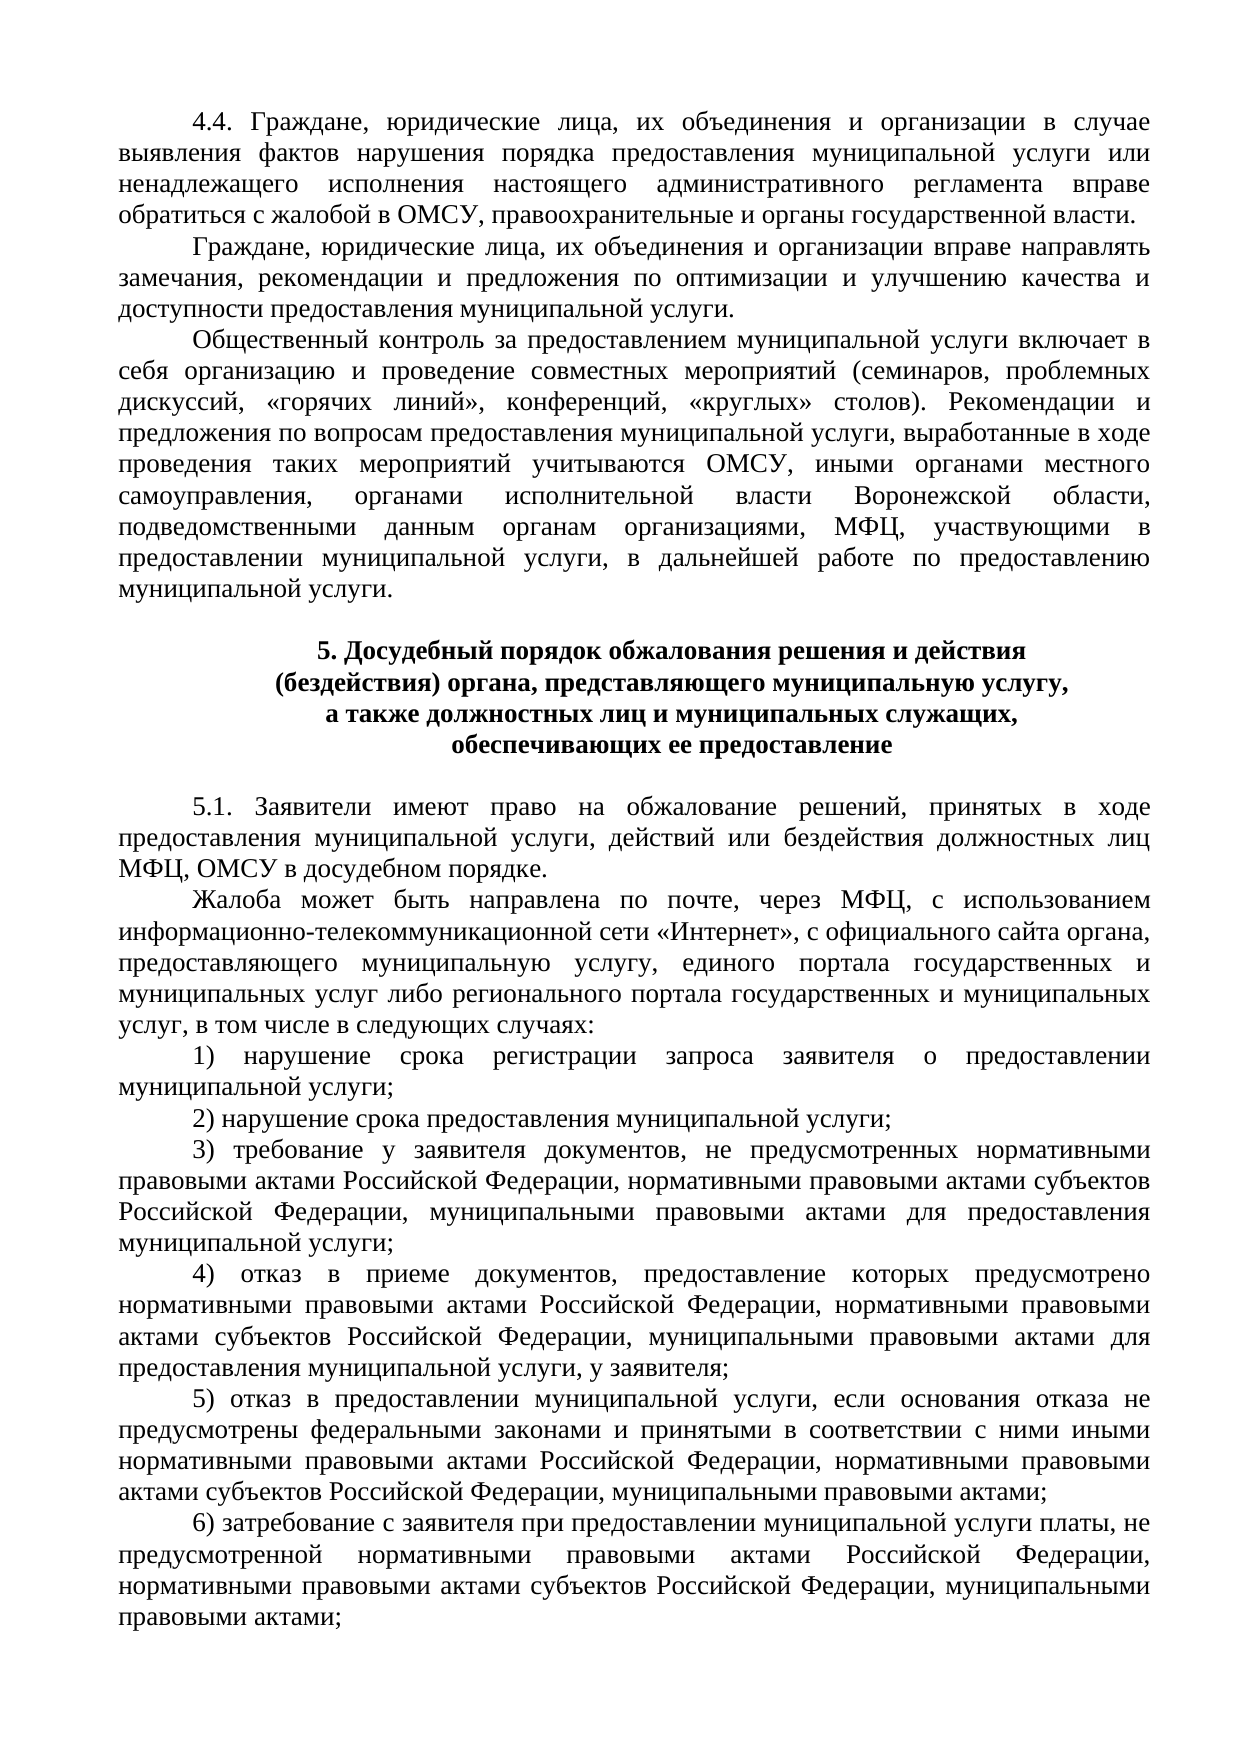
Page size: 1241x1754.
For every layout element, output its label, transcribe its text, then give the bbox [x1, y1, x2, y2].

text а также должностных лиц и муниципальных служащих, [118, 697, 1152, 728]
text 6) затребование с заявителя при предоставлении муниципальной услуги платы, не предусмотренной нормативными правовыми актами Российской Федерации, нормативными правовыми актами субъектов Российской Федерации, муниципальными правовыми актами; [118, 1507, 1152, 1631]
text обеспечивающих ее предоставление [118, 728, 1152, 759]
text 4) отказ в приеме документов, предоставление которых предусмотрено нормативными правовыми актами Российской Федерации, нормативными правовыми актами субъектов Российской Федерации, муниципальными правовыми актами для предоставления муниципальной услуги, у заявителя; [118, 1257, 1152, 1382]
text 5. Досудебный порядок обжалования решения и действия [118, 634, 1152, 666]
text 3) требование у заявителя документов, не предусмотренных нормативными правовыми актами Российской Федерации, нормативными правовыми актами субъектов Российской Федерации, муниципальными правовыми актами для предоставления муниципальной услуги; [118, 1133, 1152, 1257]
text 1) нарушение срока регистрации запроса заявителя о предоставлении муниципальной услуги; [118, 1039, 1152, 1102]
text 4.4. Граждане, юридические лица, их объединения и организации в случае выявления фактов нарушения порядка предоставления муниципальной услуги или ненадлежащего исполнения настоящего административного регламента вправе обратиться с жалобой в ОМСУ, правоохранительные и органы государственной власти. [118, 105, 1152, 229]
text 5) отказ в предоставлении муниципальной услуги, если основания отказа не предусмотрены федеральными законами и принятыми в соответствии с ними иными нормативными правовыми актами Российской Федерации, нормативными правовыми актами субъектов Российской Федерации, муниципальными правовыми актами; [118, 1382, 1152, 1507]
text 5.1. Заявители имеют право на обжалование решений, принятых в ходе предоставления муниципальной услуги, действий или бездействия должностных лиц МФЦ, ОМСУ в досудебном порядке. [118, 790, 1152, 884]
text Общественный контроль за предоставлением муниципальной услуги включает в себя организацию и проведение совместных мероприятий (семинаров, проблемных дискуссий, «горячих линий», конференций, «круглых» столов). Рекомендации и предложения по вопросам предоставления муниципальной услуги, выработанные в ходе проведения таких мероприятий учитываются ОМСУ, иными органами местного самоуправления, органами исполнительной власти Воронежской области, подведомственными данным органам организациями, МФЦ, участвующими в предоставлении муниципальной услуги, в дальнейшей работе по предоставлению муниципальной услуги. [118, 323, 1152, 603]
text Жалоба может быть направлена по почте, через МФЦ, с использованием информационно-телекоммуникационной сети «Интернет», с официального сайта органа, предоставляющего муниципальную услугу, единого портала государственных и муниципальных услуг либо регионального портала государственных и муниципальных услуг, в том числе в следующих случаях: [118, 884, 1152, 1039]
text (бездействия) органа, представляющего муниципальную услугу, [118, 666, 1152, 697]
text 2) нарушение срока предоставления муниципальной услуги; [118, 1102, 1152, 1133]
text Граждане, юридические лица, их объединения и организации вправе направлять замечания, рекомендации и предложения по оптимизации и улучшению качества и доступности предоставления муниципальной услуги. [118, 229, 1152, 323]
